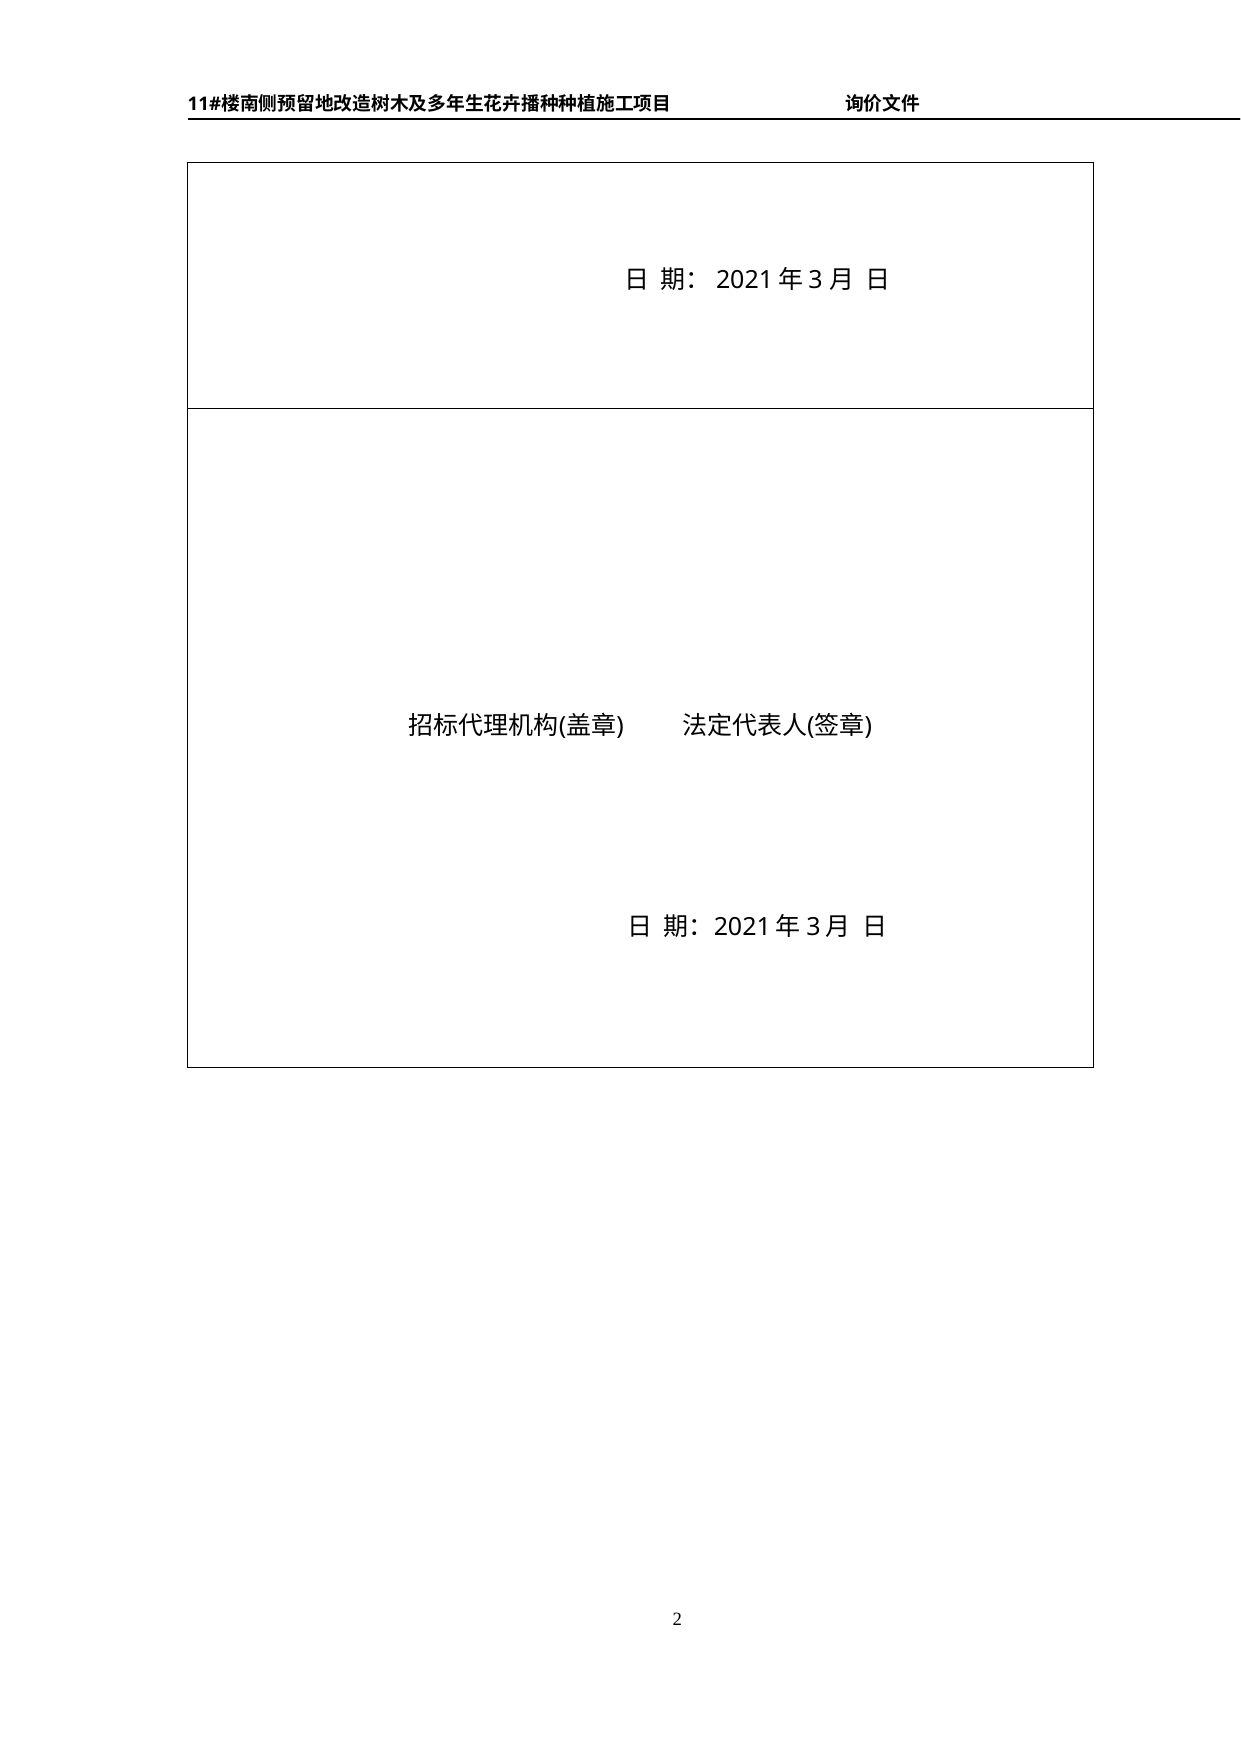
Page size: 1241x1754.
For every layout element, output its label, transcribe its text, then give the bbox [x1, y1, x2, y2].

table_cell 招标代理机构(盖章) 法定代表人(签章) 日 期：2021年 3月 日 [188, 409, 1093, 1067]
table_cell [188, 163, 1093, 407]
